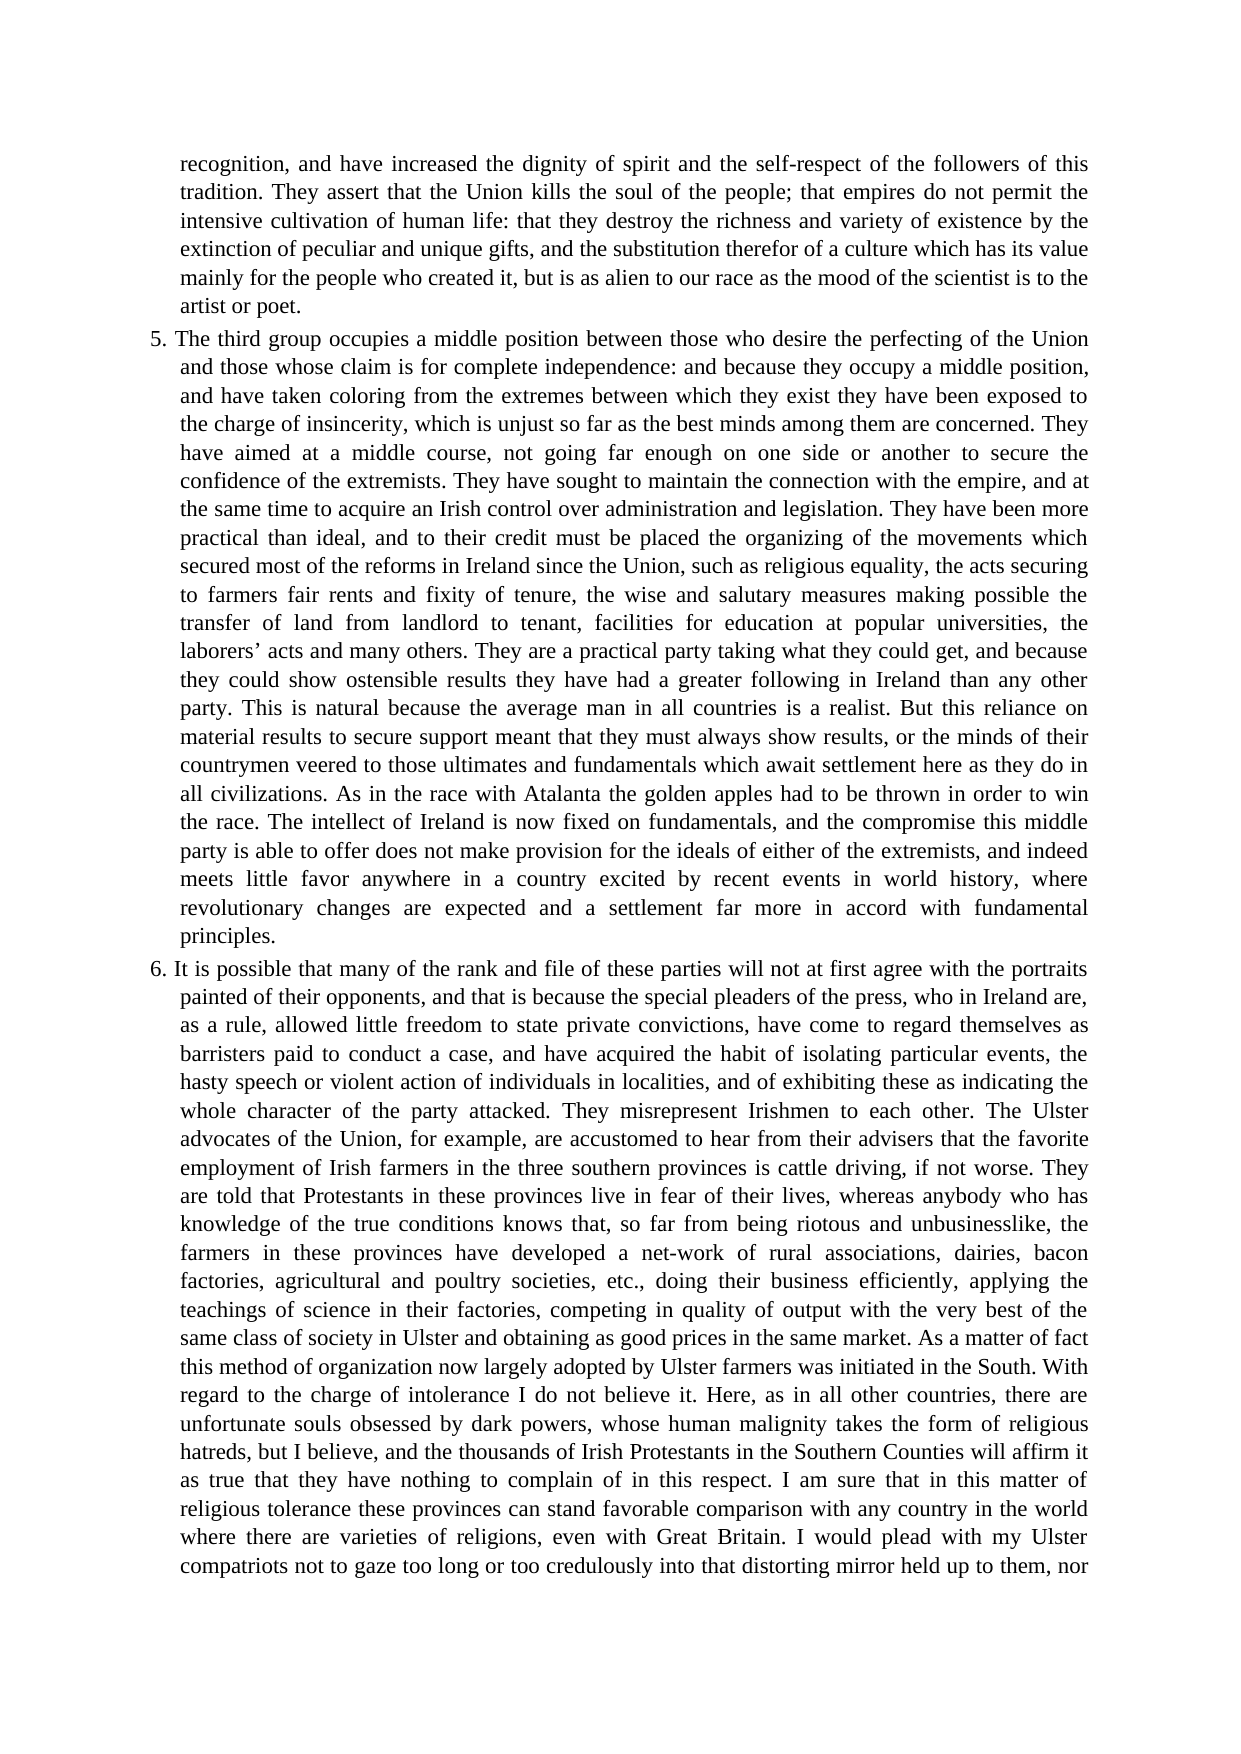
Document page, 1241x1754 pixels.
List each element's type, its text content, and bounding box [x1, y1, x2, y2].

text 5. The third group occupies a middle position between those who desire the perfecting of the Union and those whose claim is for complete independence: and because they occupy a middle position, and have taken coloring from the extremes between which they exist they have been exposed to the charge of insincerity, which is unjust so far as the best minds among them are concerned. They have aimed at a middle course, not going far enough on one side or another to secure the confidence of the extremists. They have sought to maintain the connection with the empire, and at the same time to acquire an Irish control over administration and legislation. They have been more practical than ideal, and to their credit must be placed the organizing of the movements which secured most of the reforms in Ireland since the Union, such as religious equality, the acts securing to farmers fair rents and fixity of tenure, the wise and salutary measures making possible the transfer of land from landlord to tenant, facilities for education at popular universities, the laborers’ acts and many others. They are a practical party taking what they could get, and because they could show ostensible results they have had a greater following in Ireland than any other party. This is natural because the average man in all countries is a realist. But this reliance on material results to secure support meant that they must always show results, or the minds of their countrymen veered to those ultimates and fundamentals which await settlement here as they do in all civilizations. As in the race with Atalanta the golden apples had to be thrown in order to win the race. The intellect of Ireland is now fixed on fundamentals, and the compromise this middle party is able to offer does not make provision for the ideals of either of the extremists, and indeed meets little favor anywhere in a country excited by recent events in world history, where revolutionary changes are expected and a settlement far more in accord with fundamental principles. [150, 325, 1090, 948]
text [150, 954, 1090, 1578]
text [150, 150, 1090, 318]
